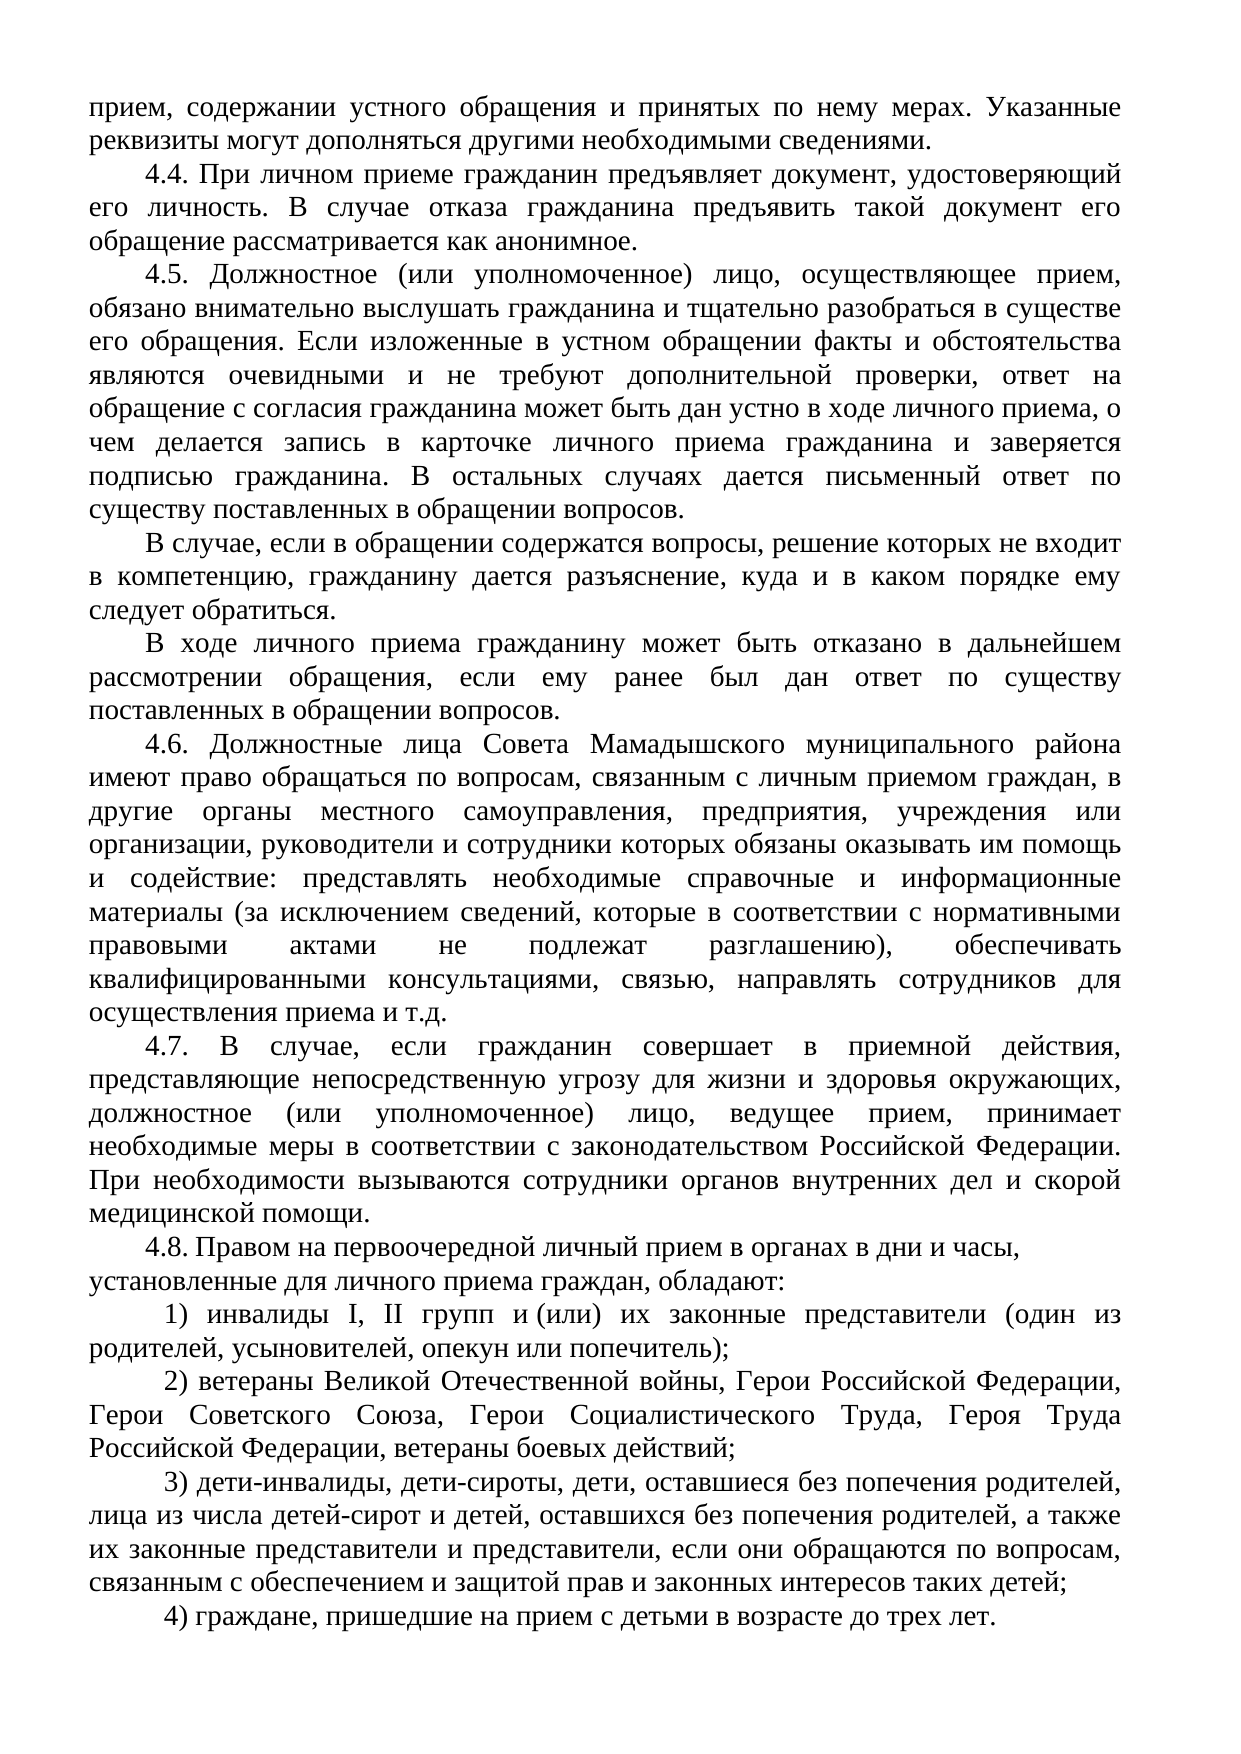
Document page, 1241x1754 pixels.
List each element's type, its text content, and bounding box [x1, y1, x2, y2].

text В ходе личного приема гражданину может быть отказано в дальнейшем рассмотрении обращения, если ему ранее был дан ответ по существу поставленных в обращении вопросов. [89, 625, 1122, 726]
text 2) ветераны Великой Отечественной войны, Герои Российской Федерации, Герои Советского Союза, Герои Социалистического Труда, Героя Труда Российской Федерации, ветераны боевых действий; [89, 1363, 1122, 1464]
text 3) дети-инвалиды, дети-сироты, дети, оставшиеся без попечения родителей, лица из числа детей-сирот и детей, оставшихся без попечения родителей, а также их законные представители и представители, если они обращаются по вопросам, связанным с обеспечением и защитой прав и законных интересов таких детей; [89, 1464, 1122, 1598]
text 1) инвалиды I, II групп и (или) их законные представители (один из родителей, усыновителей, опекун или попечитель); [89, 1296, 1122, 1363]
text 4.5. Должностное (или уполномоченное) лицо, осуществляющее прием, обязано внимательно выслушать гражданина и тщательно разобраться в существе его обращения. Если изложенные в устном обращении факты и обстоятельства являются очевидными и не требуют дополнительной проверки, ответ на обращение с согласия гражданина может быть дан устно в ходе личного приема, о чем делается запись в карточке личного приема гражданина и заверяется подписью гражданина. В остальных случаях дается письменный ответ по существу поставленных в обращении вопросов. [89, 256, 1122, 525]
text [89, 89, 1122, 156]
text 4) граждане, пришедшие на прием с детьми в возрасте до трех лет. [89, 1598, 1122, 1632]
text 4.7. В случае, если гражданин совершает в приемной действия, представляющие непосредственную угрозу для жизни и здоровья окружающих, должностное (или уполномоченное) лицо, ведущее прием, принимает необходимые меры в соответствии с законодательством Российской Федерации. При необходимости вызываются сотрудники органов внутренних дел и скорой медицинской помощи. [89, 1028, 1122, 1229]
text 4.4. При личном приеме гражданин предъявляет документ, удостоверяющий его личность. В случае отказа гражданина предъявить такой документ его обращение рассматривается как анонимное. [89, 156, 1122, 256]
text 4.6. Должностные лица Совета Мамадышского муниципального района имеют право обращаться по вопросам, связанным с личным приемом граждан, в другие органы местного самоуправления, предприятия, учреждения или организации, руководители и сотрудники которых обязаны оказывать им помощь и содействие: представлять необходимые справочные и информационные материалы (за исключением сведений, которые в соответствии с нормативными правовыми актами не подлежат разглашению), обеспечивать квалифицированными консультациями, связью, направлять сотрудников для осуществления приема и т.д. [89, 726, 1122, 1028]
text В случае, если в обращении содержатся вопросы, решение которых не входит в компетенцию, гражданину дается разъяснение, куда и в каком порядке ему следует обратиться. [89, 525, 1122, 625]
text 4.8. Правом на первоочередной личный прием в органах в дни и часы, установленные для личного приема граждан, обладают: [89, 1229, 1122, 1296]
